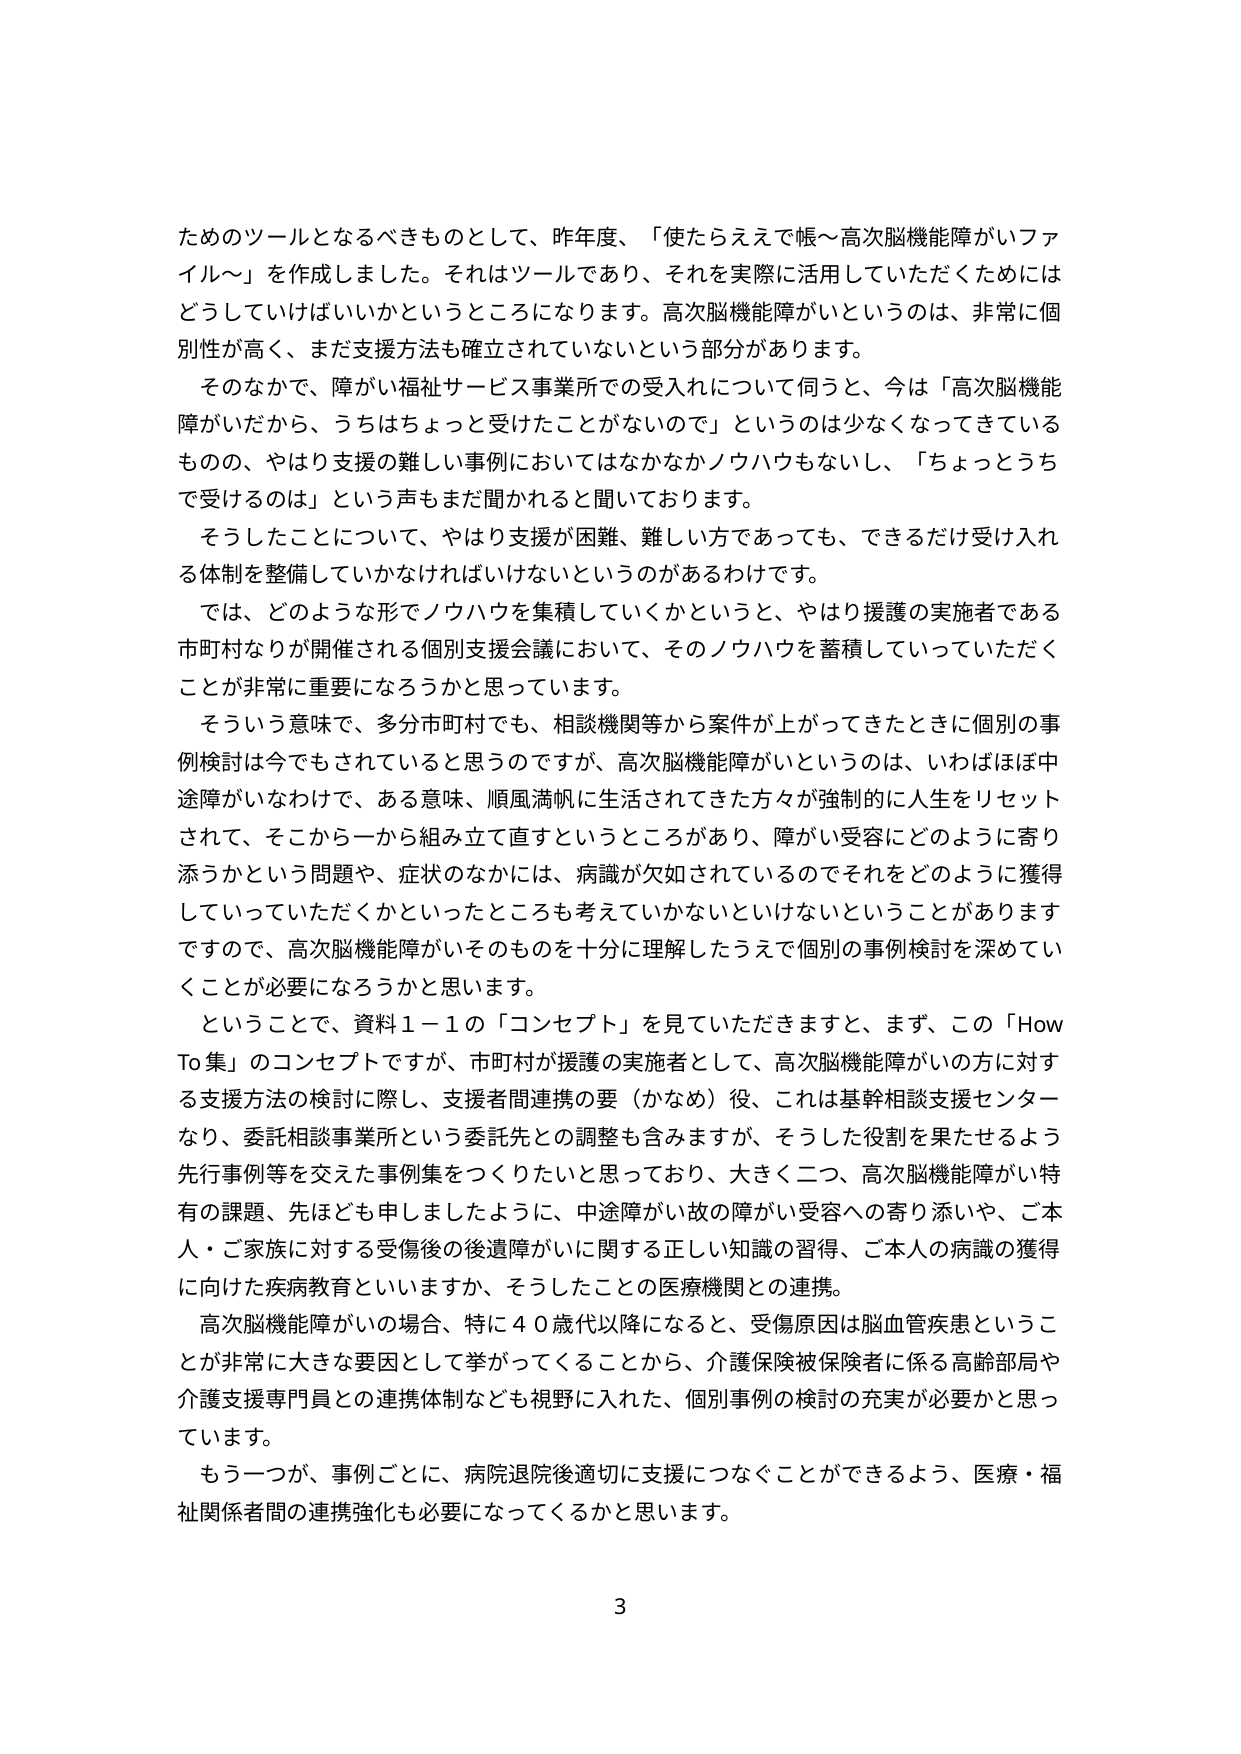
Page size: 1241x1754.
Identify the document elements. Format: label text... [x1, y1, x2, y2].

text そうしたことについて、やはり支援が困難、難しい方であっても、できるだけ受け入れる体制を整備していかなければいけないというのがあるわけです。 [177, 517, 1063, 592]
text ということで、資料１－１の「コンセプト」を見ていただきますと、まず、この「How To集」のコンセプトですが、市町村が援護の実施者として、高次脳機能障がいの方に対する支援方法の検討に際し、支援者間連携の要（かなめ）役、これは基幹相談支援センターなり、委託相談事業所という委託先との調整も含みますが、そうした役割を果たせるよう、先行事例等を交えた事例集をつくりたいと思っており、大きく二つ、高次脳機能障がい特有の課題、先ほども申しましたように、中途障がい故の障がい受容への寄り添いや、ご本人・ご家族に対する受傷後の後遺障がいに関する正しい知識の習得、ご本人の病識の獲得に向けた疾病教育といいますか、そうしたことの医療機関との連携。 [177, 1004, 1063, 1304]
text では、どのような形でノウハウを集積していくかというと、やはり援護の実施者である市町村なりが開催される個別支援会議において、そのノウハウを蓄積していっていただくことが非常に重要になろうかと思っています。 [177, 592, 1063, 704]
text 高次脳機能障がいの場合、特に４０歳代以降になると、受傷原因は脳血管疾患ということが非常に大きな要因として挙がってくることから、介護保険被保険者に係る高齢部局や介護支援専門員との連携体制なども視野に入れた、個別事例の検討の充実が必要かと思っています。 [177, 1304, 1063, 1454]
text そのなかで、障がい福祉サービス事業所での受入れについて伺うと、今は「高次脳機能障がいだから、うちはちょっと受けたことがないので」というのは少なくなってきているものの、やはり支援の難しい事例においてはなかなかノウハウもないし、「ちょっとうちで受けるのは」という声もまだ聞かれると聞いております。 [177, 367, 1063, 517]
text そういう意味で、多分市町村でも、相談機関等から案件が上がってきたときに個別の事例検討は今でもされていると思うのですが、高次脳機能障がいというのは、いわばほぼ中途障がいなわけで、ある意味、順風満帆に生活されてきた方々が強制的に人生をリセットされて、そこから一から組み立て直すというところがあり、障がい受容にどのように寄り添うかという問題や、症状のなかには、病識が欠如されているのでそれをどのように獲得していっていただくかといったところも考えていかないといけないということがあります。ですので、高次脳機能障がいそのものを十分に理解したうえで個別の事例検討を深めていくことが必要になろうかと思います。 [177, 704, 1063, 1004]
text もう一つが、事例ごとに、病院退院後適切に支援につなぐことができるよう、医療・福祉関係者間の連携強化も必要になってくるかと思います。 [177, 1454, 1063, 1529]
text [177, 217, 1063, 367]
